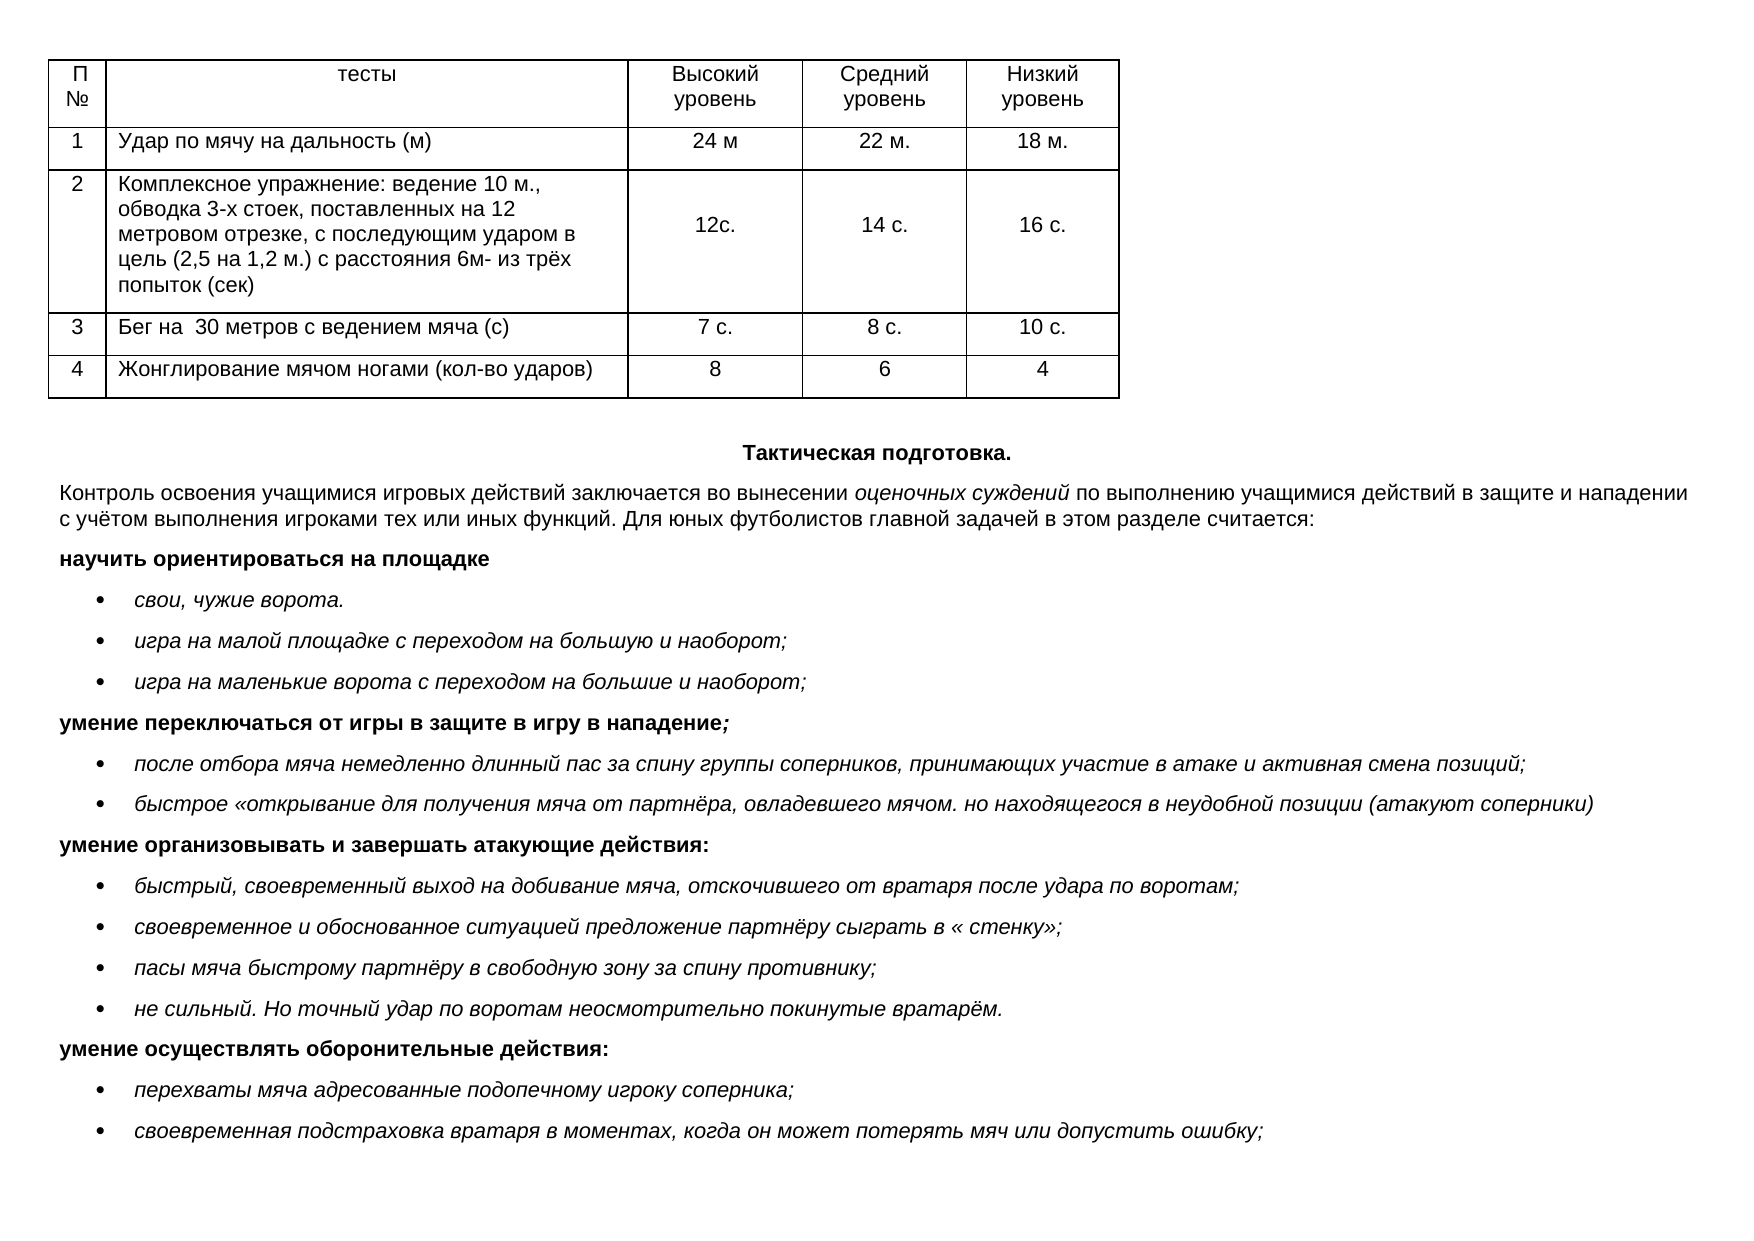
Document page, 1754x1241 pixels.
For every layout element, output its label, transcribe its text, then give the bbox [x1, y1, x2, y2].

table_cell 4 [967, 356, 1118, 397]
table_cell Жонглирование мячом ногами (кол-во ударов) [107, 356, 627, 397]
list быстрый, своевременный выход на добивание мяча, отскочившего от вратаря после удара по воротам; [97, 873, 1695, 898]
text Тактическая подготовка. [59, 439, 1695, 465]
text умение осуществлять оборонительные действия: [59, 1036, 1695, 1062]
list пасы мяча быстрому партнёру в свободную зону за спину противнику; [97, 955, 1695, 980]
table_header Средний уровень [803, 61, 966, 127]
list игра на маленькие ворота с переходом на большие и наоборот; [97, 669, 1695, 694]
table_cell 16 с. [967, 171, 1118, 312]
list игра на малой площадке с переходом на большую и наоборот; [97, 628, 1695, 653]
table_cell 12с. [629, 171, 802, 312]
table_cell Удар по мячу на дальность (м) [107, 128, 627, 169]
table_header П № [49, 61, 105, 127]
table_cell 18 м. [967, 128, 1118, 169]
list быстрое «открывание для получения мяча от партнёра, овладевшего мячом. но находящегося в неудобной позиции (атакуют соперники) [97, 791, 1695, 817]
table_cell 10 с. [967, 314, 1118, 355]
table_cell 8 с. [803, 314, 966, 355]
table_cell 7 с. [629, 314, 802, 355]
table_cell Бег на 30 метров с ведением мяча (с) [107, 314, 627, 355]
table_cell 3 [49, 314, 105, 355]
list своевременное и обоснованное ситуацией предложение партнёру сыграть в « стенку»; [97, 914, 1695, 939]
table_header тесты [107, 61, 627, 127]
table_cell 14 с. [803, 171, 966, 312]
table_cell Комплексное упражнение: ведение 10 м., обводка 3-х стоек, поставленных на 12 метровом отрезке, с последующим ударом в цель (2,5 на 1,2 м.) с расстояния 6м- из трёх попыток (сек) [107, 171, 627, 312]
list перехваты мяча адресованные подопечному игроку соперника; [97, 1077, 1695, 1102]
table_cell 4 [49, 356, 105, 397]
table_header Низкий уровень [967, 61, 1118, 127]
table_cell 6 [803, 356, 966, 397]
table_cell 2 [49, 171, 105, 312]
list не сильный. Но точный удар по воротам неосмотрительно покинутые вратарём. [97, 996, 1695, 1021]
list после отбора мяча немедленно длинный пас за спину группы соперников, принимающих участие в атаке и активная смена позиций; [97, 751, 1695, 776]
text умение организовывать и завершать атакующие действия: [59, 832, 1695, 857]
list своевременная подстраховка вратаря в моментах, когда он может потерять мяч или допустить ошибку; [97, 1118, 1695, 1143]
table_header Высокий уровень [629, 61, 802, 127]
list свои, чужие ворота. [97, 587, 1695, 612]
table_cell 8 [629, 356, 802, 397]
table_cell 24 м [629, 128, 802, 169]
text Контроль освоения учащимися игровых действий заключается во вынесении оценочных суждений по выполнению учащимися действий в защите и нападении с учётом выполнения игроками тех или иных функций. Для юных футболистов главной задачей в этом разделе считается: [59, 480, 1695, 531]
text научить ориентироваться на площадке [59, 546, 1695, 572]
text умение переключаться от игры в защите в игру в нападение; [59, 710, 1695, 735]
table_cell 22 м. [803, 128, 966, 169]
table_cell 1 [49, 128, 105, 169]
